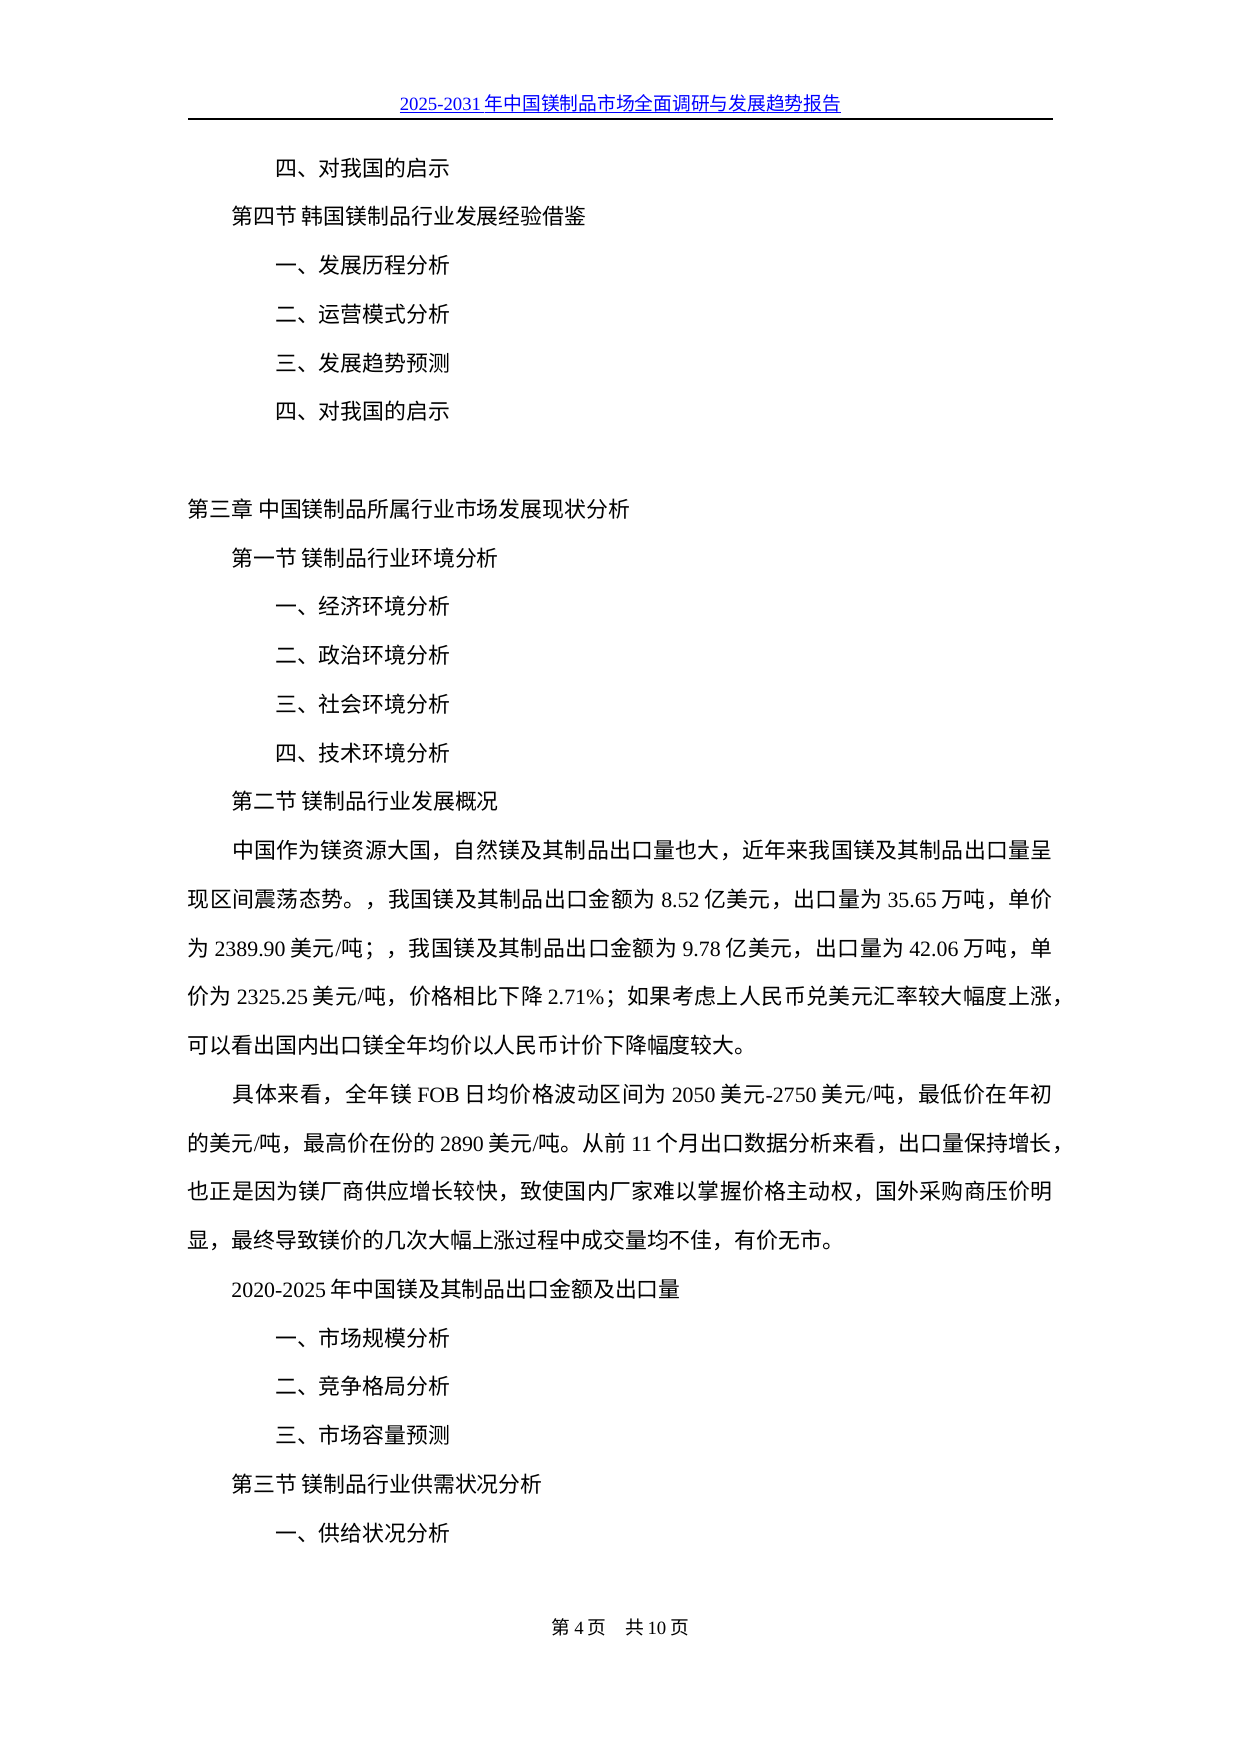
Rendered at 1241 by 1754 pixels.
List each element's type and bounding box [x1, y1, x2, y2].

text [187, 150, 1053, 1548]
